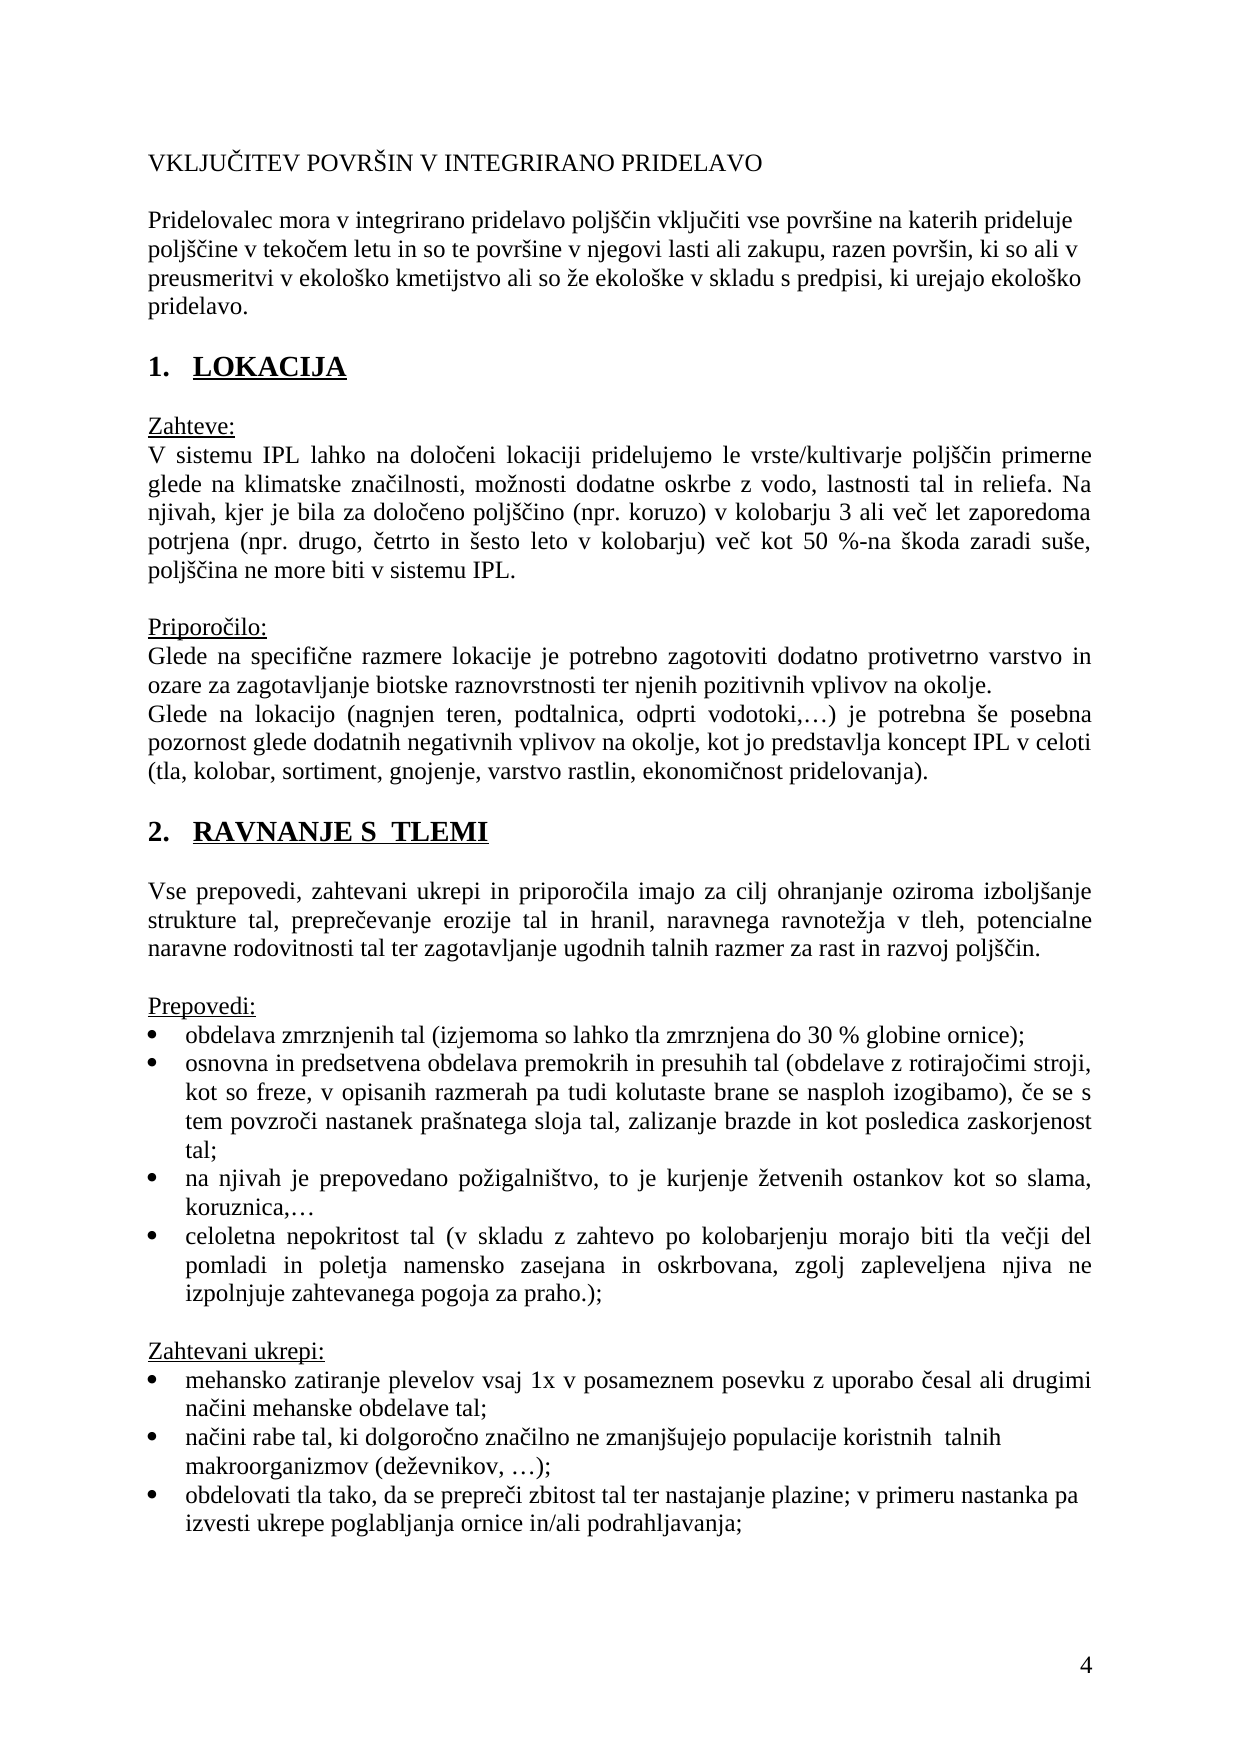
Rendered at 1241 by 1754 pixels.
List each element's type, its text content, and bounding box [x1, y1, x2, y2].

list obdelovati tla tako, da se prepreči zbitost tal ter nastajanje plazine; v primeru nastanka pa izvesti ukrepe poglabljanja ornice in/ali podrahljavanja; [148, 1480, 1093, 1537]
list obdelava zmrznjenih tal (izjemoma so lahko tla zmrznjena do 30 % globine ornice); [148, 1020, 1093, 1048]
text Zahtevani ukrepi: [148, 1336, 1093, 1365]
text Prepovedi: [148, 991, 1093, 1020]
text Pridelovalec mora v integrirano pridelavo poljščin vključiti vse površine na katerih prideluje poljščine v tekočem letu in so te površine v njegovi lasti ali zakupu, razen površin, ki so ali v preusmeritvi v ekološko kmetijstvo ali so že ekološke v skladu s predpisi, ki urejajo ekološko pridelavo. [148, 205, 1093, 320]
text Vse prepovedi, zahtevani ukrepi in priporočila imajo za cilj ohranjanje oziroma izboljšanje strukture tal, preprečevanje erozije tal in hranil, naravnega ravnotežja v tleh, potencialne naravne rodovitnosti tal ter zagotavljanje ugodnih talnih razmer za rast in razvoj poljščin. [148, 876, 1093, 962]
text Glede na lokacijo (nagnjen teren, podtalnica, odprti vodotoki,…) je potrebna še posebna pozornost glede dodatnih negativnih vplivov na okolje, kot jo predstavlja koncept IPL v celoti (tla, kolobar, sortiment, gnojenje, varstvo rastlin, ekonomičnost pridelovanja). [148, 699, 1093, 785]
text VKLJUČITEV POVRŠIN V INTEGRIRANO PRIDELAVO [148, 148, 1093, 176]
list načini rabe tal, ki dolgoročno značilno ne zmanjšujejo populacije koristnih talnih makroorganizmov (deževnikov, …); [148, 1422, 1093, 1480]
list celoletna nepokritost tal (v skladu z zahtevo po kolobarjenju morajo biti tla večji del pomladi in poletja namensko zasejana in oskrbovana, zgolj zapleveljena njiva ne izpolnjuje zahtevanega pogoja za praho.); [148, 1221, 1093, 1307]
subtitle LOKACIJA [148, 349, 1093, 382]
text Priporočilo: [148, 612, 1093, 641]
list osnovna in predsetvena obdelava premokrih in presuhih tal (obdelave z rotirajočimi stroji, kot so freze, v opisanih razmerah pa tudi kolutaste brane se nasploh izogibamo), če se s tem povzroči nastanek prašnatega sloja tal, zalizanje brazde in kot posledica zaskorjenost tal; [148, 1048, 1093, 1163]
list na njivah je prepovedano požigalništvo, to je kurjenje žetvenih ostankov kot so slama, koruznica,… [148, 1163, 1093, 1221]
list mehansko zatiranje plevelov vsaj 1x v posameznem posevku z uporabo česal ali drugimi načini mehanske obdelave tal; [148, 1365, 1093, 1422]
text Zahteve: [148, 411, 1093, 440]
subtitle RAVNANJE S TLEMI [148, 814, 1093, 847]
text V sistemu IPL lahko na določeni lokaciji pridelujemo le vrste/kultivarje poljščin primerne glede na klimatske značilnosti, možnosti dodatne oskrbe z vodo, lastnosti tal in reliefa. Na njivah, kjer je bila za določeno poljščino (npr. koruzo) v kolobarju 3 ali več let zaporedoma potrjena (npr. drugo, četrto in šesto leto v kolobarju) več kot 50 %-na škoda zaradi suše, poljščina ne more biti v sistemu IPL. [148, 440, 1093, 584]
text Glede na specifične razmere lokacije je potrebno zagotoviti dodatno protivetrno varstvo in ozare za zagotavljanje biotske raznovrstnosti ter njenih pozitivnih vplivov na okolje. [148, 641, 1093, 699]
